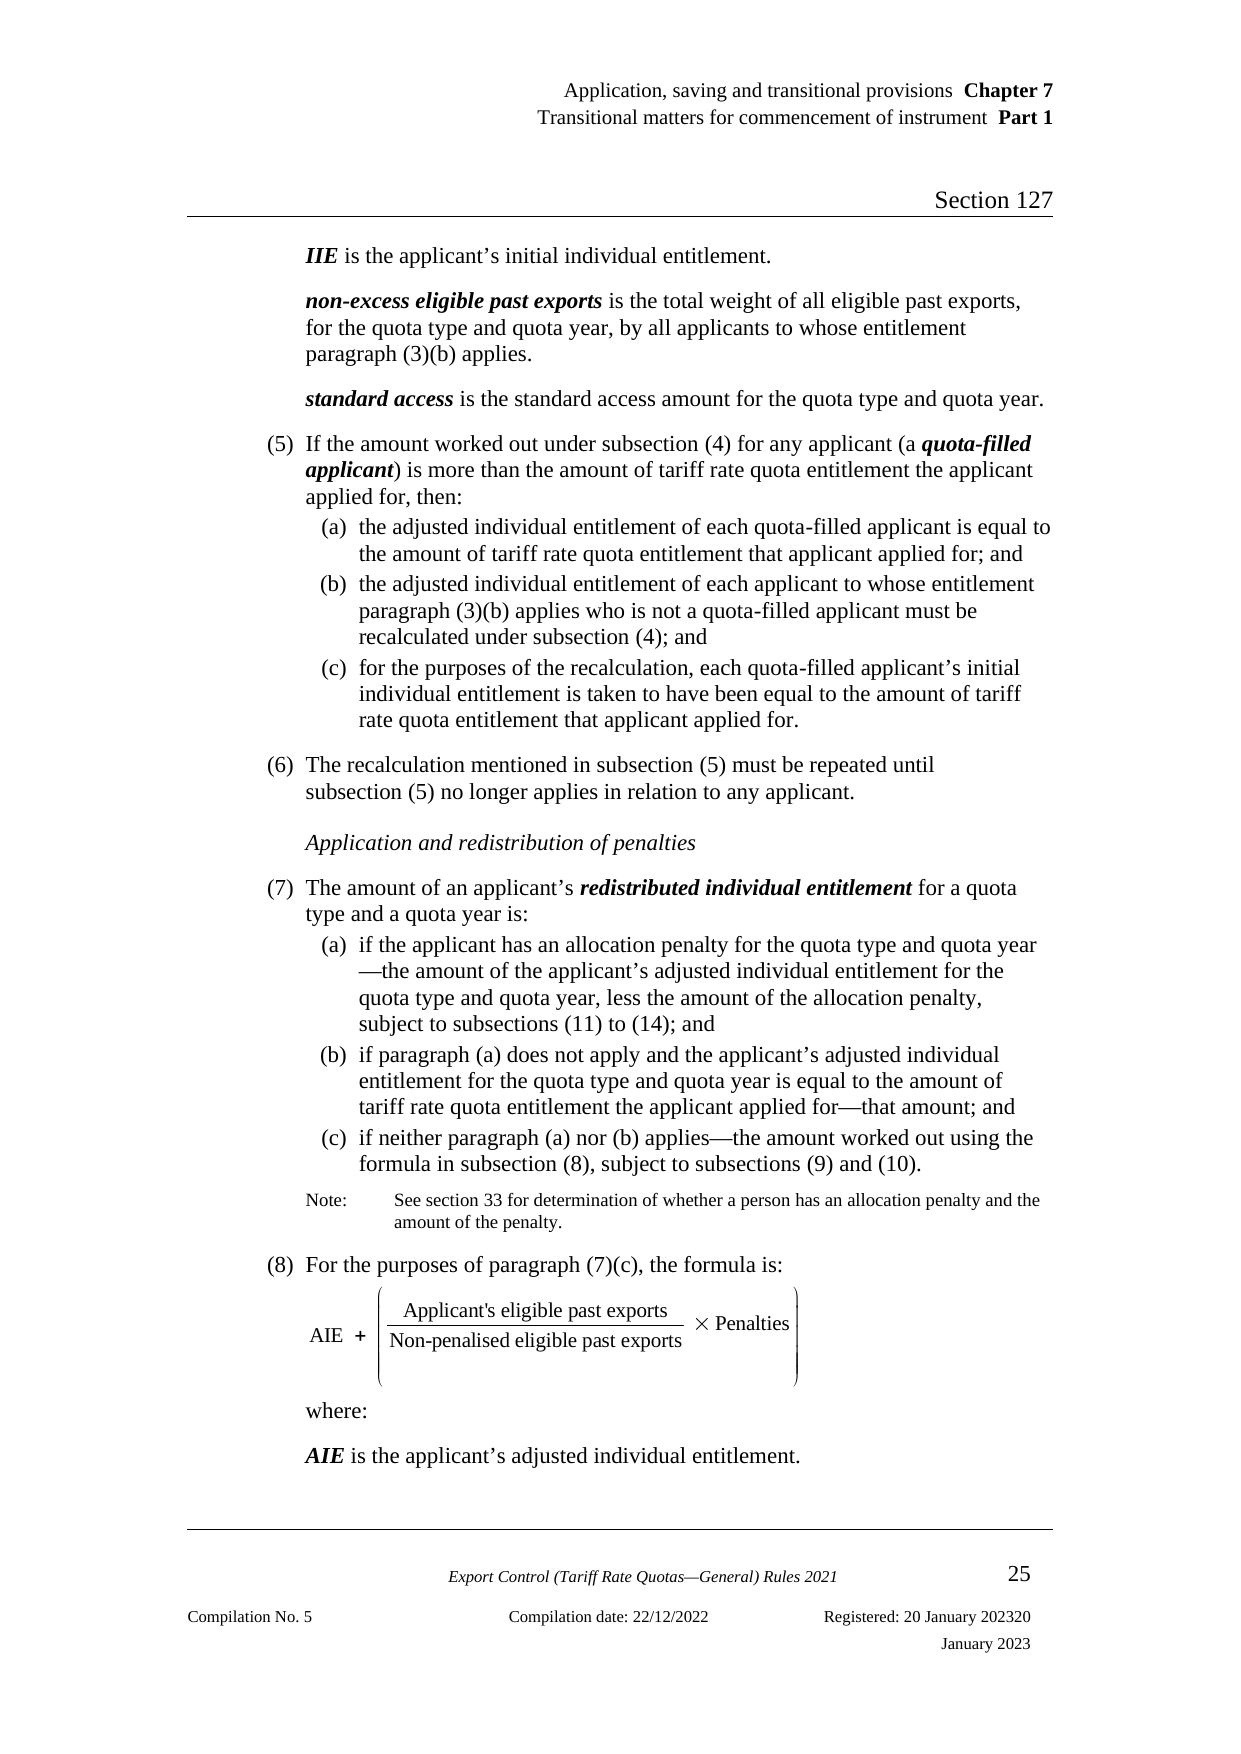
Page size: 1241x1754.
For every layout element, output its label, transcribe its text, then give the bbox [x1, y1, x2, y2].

text Note: See section 33 for determination of whether a person has an allocation penalty and the amount of the penalty. [305, 1189, 1053, 1232]
text (a) if the applicant has an allocation penalty for the quota type and quota year—the amount of the applicant’s adjusted individual entitlement for the quota type and quota year, less the amount of the allocation penalty, subject to subsections (11) to (14); and [187, 931, 1053, 1036]
text (c) if neither paragraph (a) nor (b) applies—the amount worked out using the formula in subsection (8), subject to subsections (9) and (10). [187, 1124, 1053, 1177]
text Application and redistribution of penalties [305, 829, 1053, 855]
text (5) If the amount worked out under subsection (4) for any applicant (a quota-filled applicant) is more than the amount of tariff rate quota entitlement the applicant applied for, then: [187, 430, 1053, 509]
text standard access is the standard access amount for the quota type and quota year. [305, 385, 1053, 411]
text (b) if paragraph (a) does not apply and the applicant’s adjusted individual entitlement for the quota type and quota year is equal to the amount of tariff rate quota entitlement the applicant applied for—that amount; and [187, 1041, 1053, 1120]
text (7) The amount of an applicant’s redistributed individual entitlement for a quota type and a quota year is: [187, 874, 1053, 927]
text AIE is the applicant’s adjusted individual entitlement. [305, 1442, 1053, 1468]
text (c) for the purposes of the recalculation, each quota-filled applicant’s initial individual entitlement is taken to have been equal to the amount of tariff rate quota entitlement that applicant applied for. [187, 653, 1053, 733]
text where: [305, 1397, 1053, 1423]
text (6) The recalculation mentioned in subsection (5) must be repeated until subsection (5) no longer applies in relation to any applicant. [187, 751, 1053, 804]
text (b) the adjusted individual entitlement of each applicant to whose entitlement paragraph (3)(b) applies who is not a quota-filled applicant must be recalculated under subsection (4); and [187, 570, 1053, 649]
text (a) the adjusted individual entitlement of each quota-filled applicant is equal to the amount of tariff rate quota entitlement that applicant applied for; and [187, 513, 1053, 566]
text (8) For the purposes of paragraph (7)(c), the formula is: [187, 1251, 1053, 1277]
text IIE is the applicant’s initial individual entitlement. [305, 242, 1053, 268]
text non-excess eligible past exports is the total weight of all eligible past exports, for the quota type and quota year, by all applicants to whose entitlement paragraph (3)(b) applies. [305, 287, 1053, 366]
